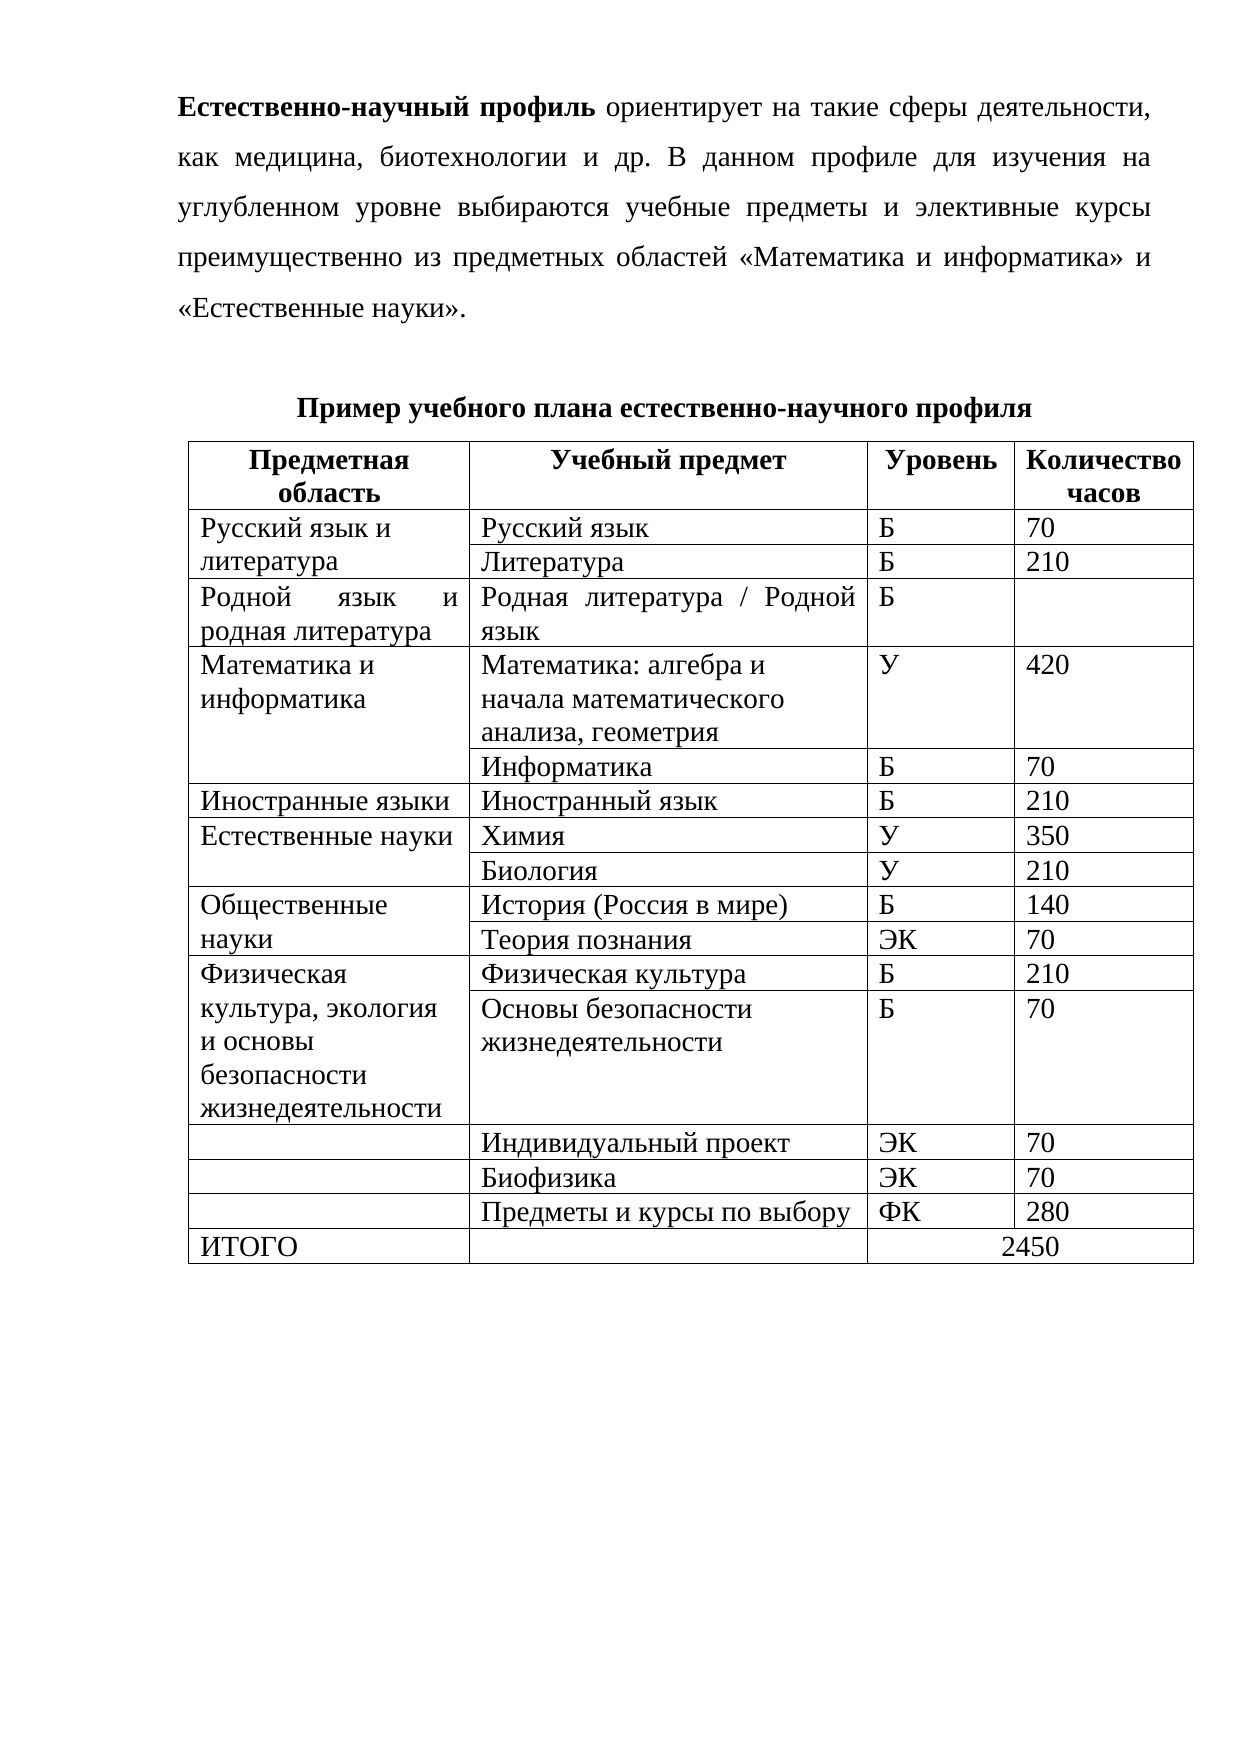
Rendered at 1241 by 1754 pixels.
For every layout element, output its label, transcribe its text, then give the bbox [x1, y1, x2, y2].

table_cell [189, 1125, 469, 1159]
table_cell Биофизика [470, 1160, 867, 1193]
table_cell Физическая культура, экология и основы безопасности жизнедеятельности [189, 956, 469, 1124]
table_cell 70 [1015, 991, 1193, 1124]
table_cell Родная литература / Родной язык [470, 579, 867, 646]
table_cell ЭК [868, 922, 1014, 955]
table_cell Математика и информатика [189, 647, 469, 782]
table_cell Естественные науки [189, 818, 469, 886]
table_cell ЭК [868, 1125, 1014, 1159]
text Пример учебного плана естественно-научного профиля [177, 391, 1152, 424]
table_cell Б [868, 887, 1014, 921]
table_cell У [868, 853, 1014, 886]
table_cell Родной язык и родная литература [189, 579, 469, 646]
table_cell Б [868, 545, 1014, 578]
table_cell [189, 1194, 469, 1228]
table_cell Б [868, 991, 1014, 1124]
table_cell Основы безопасности жизнедеятельности [470, 991, 867, 1124]
table_cell 70 [1015, 922, 1193, 955]
table_cell Иностранные языки [189, 784, 469, 817]
table_cell 70 [1015, 510, 1193, 543]
table_cell 70 [1015, 1160, 1193, 1193]
table_cell 420 [1015, 647, 1193, 748]
table_cell 70 [1015, 1125, 1193, 1159]
table_header Предметная область [189, 442, 469, 509]
table_cell Б [868, 784, 1014, 817]
table_header Учебный предмет [470, 442, 867, 509]
text Естественно-научный профиль ориентирует на такие сферы деятельности, как медицина, биотехнологии и др. В данном профиле для изучения на углубленном уровне выбираются учебные предметы и элективные курсы преимущественно из предметных областей «Математика и информатика» и «Естественные науки». [177, 89, 1152, 323]
table_cell Предметы и курсы по выбору [470, 1194, 867, 1228]
table_cell Математика: алгебра и начала математического анализа, геометрия [470, 647, 867, 748]
table_cell [1015, 579, 1193, 646]
table_cell Иностранный язык [470, 784, 867, 817]
table_cell 140 [1015, 887, 1193, 921]
table_cell Б [868, 749, 1014, 782]
table_cell Общественные науки [189, 887, 469, 955]
table_cell Химия [470, 818, 867, 852]
table_cell Физическая культура [470, 956, 867, 990]
table_cell 210 [1015, 853, 1193, 886]
table_cell История (Россия в мире) [470, 887, 867, 921]
table_cell Информатика [470, 749, 867, 782]
table_cell 210 [1015, 956, 1193, 990]
table_cell У [868, 818, 1014, 852]
table_cell Б [868, 579, 1014, 646]
table_cell У [868, 647, 1014, 748]
table_cell Б [868, 956, 1014, 990]
table_cell [470, 1229, 867, 1262]
table_cell ИТОГО [189, 1229, 469, 1262]
table_header Количество часов [1015, 442, 1193, 509]
table_cell Биология [470, 853, 867, 886]
table_cell 280 [1015, 1194, 1193, 1228]
table_cell 350 [1015, 818, 1193, 852]
table_cell 210 [1015, 545, 1193, 578]
table_cell 2450 [868, 1229, 1193, 1262]
table_cell ФК [868, 1194, 1014, 1228]
table_header Уровень [868, 442, 1014, 509]
table_cell Русский язык и литература [189, 510, 469, 578]
table_cell 70 [1015, 749, 1193, 782]
table_cell Теория познания [470, 922, 867, 955]
table_cell ЭК [868, 1160, 1014, 1193]
table_cell Русский язык [470, 510, 867, 543]
table_cell Литература [470, 545, 867, 578]
table_cell [189, 1160, 469, 1193]
table_cell 210 [1015, 784, 1193, 817]
table_cell Б [868, 510, 1014, 543]
table_cell Индивидуальный проект [470, 1125, 867, 1159]
